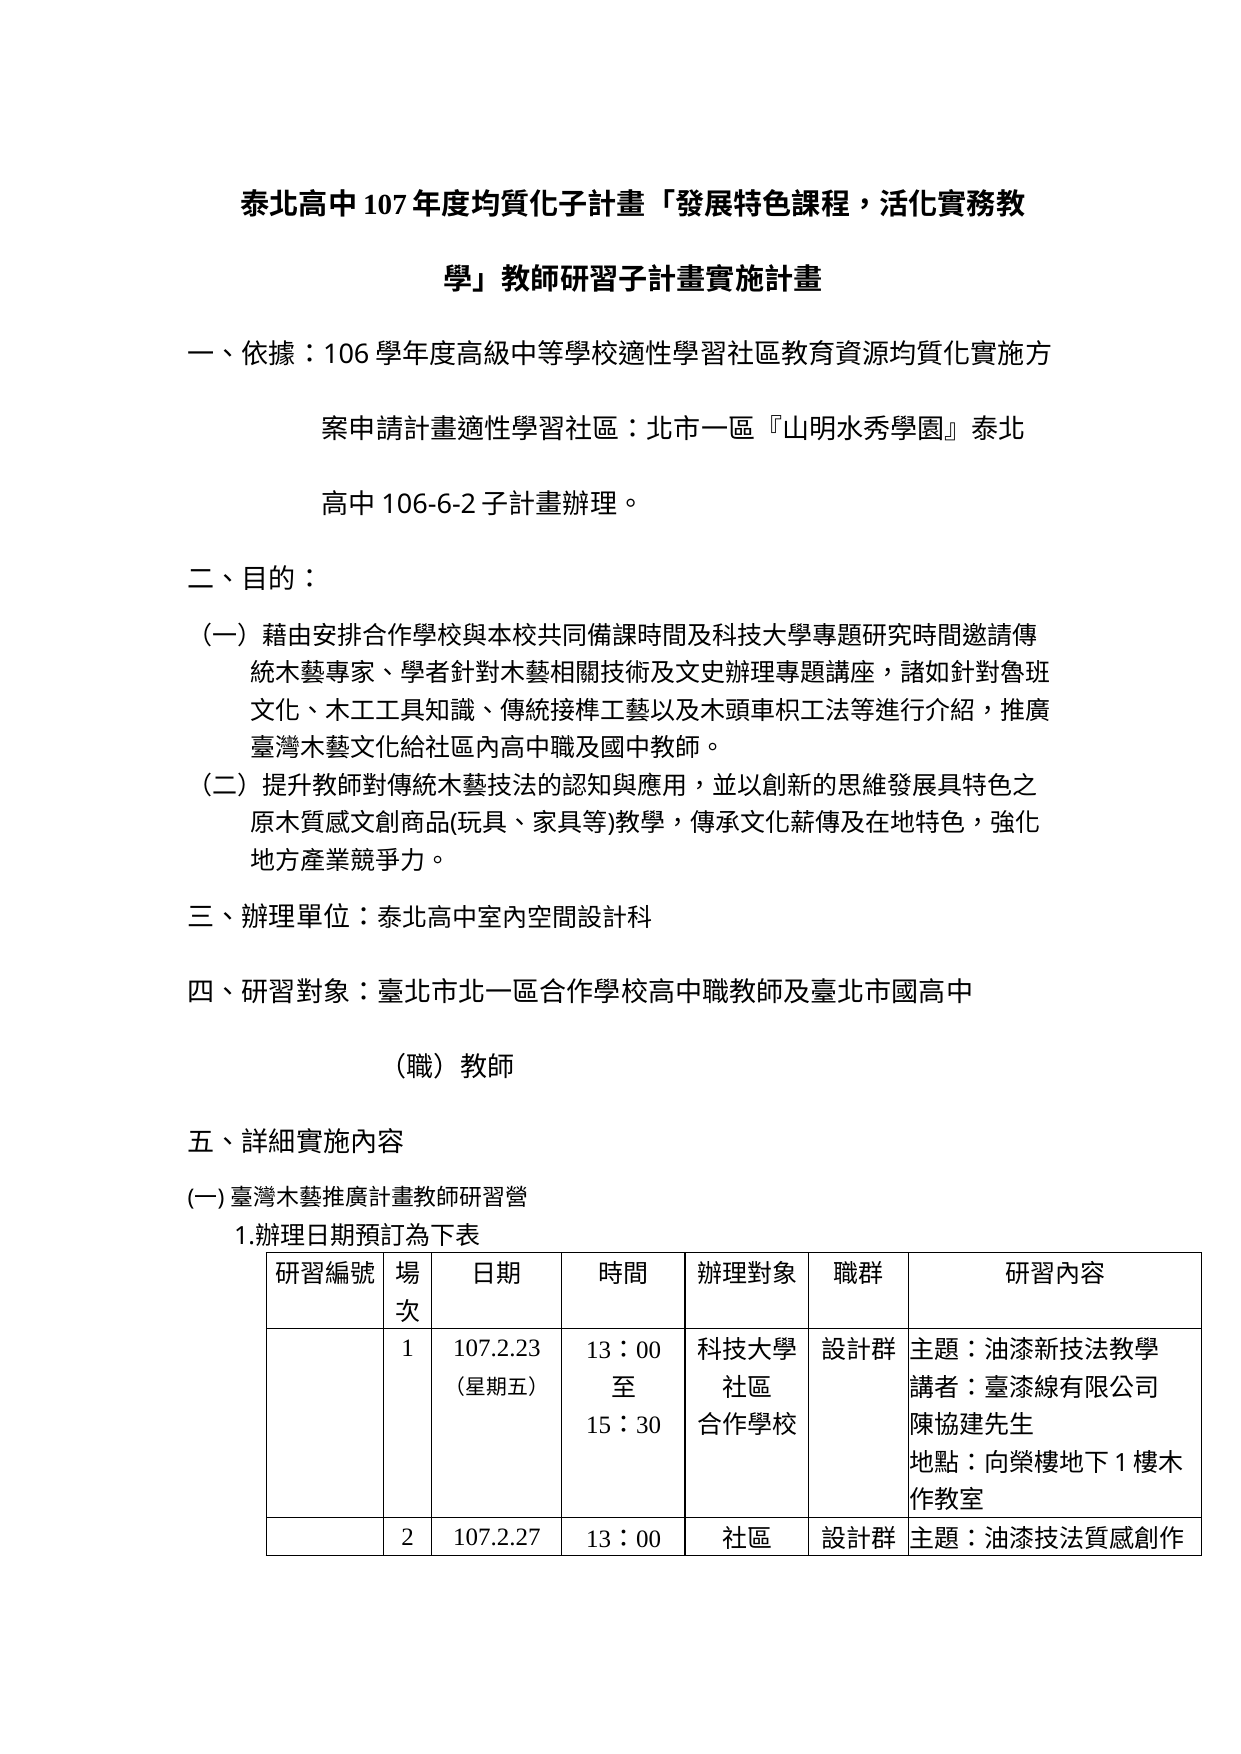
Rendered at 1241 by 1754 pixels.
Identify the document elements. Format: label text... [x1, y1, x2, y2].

table_cell 107.2.23（星期五） [432, 1329, 561, 1517]
text 三、辦理單位：泰北高中室內空間設計科 [187, 877, 1053, 952]
table_header 辦理對象 [686, 1253, 808, 1328]
table_cell 13：00 至 15：30 [562, 1329, 684, 1517]
table_cell 設計群 [809, 1329, 908, 1517]
table_header 時間 [562, 1253, 684, 1328]
table_header 日期 [432, 1253, 561, 1328]
table_cell 科技大學 社區 合作學校 [686, 1329, 808, 1517]
text 一、依據：106學年度高級中等學校適性學習社區教育資源均質化實施方案申請計畫適性學習社區：北市一區『山明水秀學園』泰北高中106-6-2子計畫辦理。 [187, 314, 1053, 539]
table_cell 主題：油漆技法質感創作 講者：台漆線 黃郁皓先生 地點：向榮樓地下1樓木作教室 [909, 1518, 1201, 1555]
text 二、目的： [187, 539, 1053, 614]
table_cell 1 [384, 1329, 431, 1517]
table_cell [267, 1329, 383, 1517]
text 泰北高中107年度均質化子計畫「發展特色課程，活化實務教學」教師研習子計畫實施計畫 [212, 164, 1053, 314]
table_cell 13：00 至 15：30 [562, 1518, 684, 1555]
table_header 研習內容 [909, 1253, 1201, 1328]
text （一）藉由安排合作學校與本校共同備課時間及科技大學專題研究時間邀請傳統木藝專家、學者針對木藝相關技術及文史辦理專題講座，諸如針對魯班文化、木工工具知識、傳統接榫工藝以及木頭車枳工法等進行介紹，推廣臺灣木藝文化給社區內高中職及國中教師。 [187, 614, 1053, 764]
table_cell 主題：油漆新技法教學 講者：臺漆線有限公司 陳協建先生 地點：向榮樓地下1樓木作教室 [909, 1329, 1201, 1517]
text 1.辦理日期預訂為下表 [187, 1214, 1053, 1252]
table_header 研習編號 [267, 1253, 383, 1328]
table_cell 社區 合作學校 [686, 1518, 808, 1555]
table_cell 2 [384, 1518, 431, 1555]
table_cell 設計群 [809, 1518, 908, 1555]
table_header 職群 [809, 1253, 908, 1328]
text （二）提升教師對傳統木藝技法的認知與應用，並以創新的思維發展具特色之原木質感文創商品(玩具、家具等)教學，傳承文化薪傳及在地特色，強化地方產業競爭力。 [187, 764, 1053, 877]
table_cell 107.2.27（星期二） [432, 1518, 561, 1555]
text 四、研習對象：臺北市北一區合作學校高中職教師及臺北市國高中（職）教師 [187, 952, 1053, 1102]
text 五、詳細實施內容 [187, 1102, 1053, 1177]
text (一) 臺灣木藝推廣計畫教師研習營 [187, 1177, 1053, 1214]
table_cell [267, 1518, 383, 1555]
table_header 場次 [384, 1253, 431, 1328]
